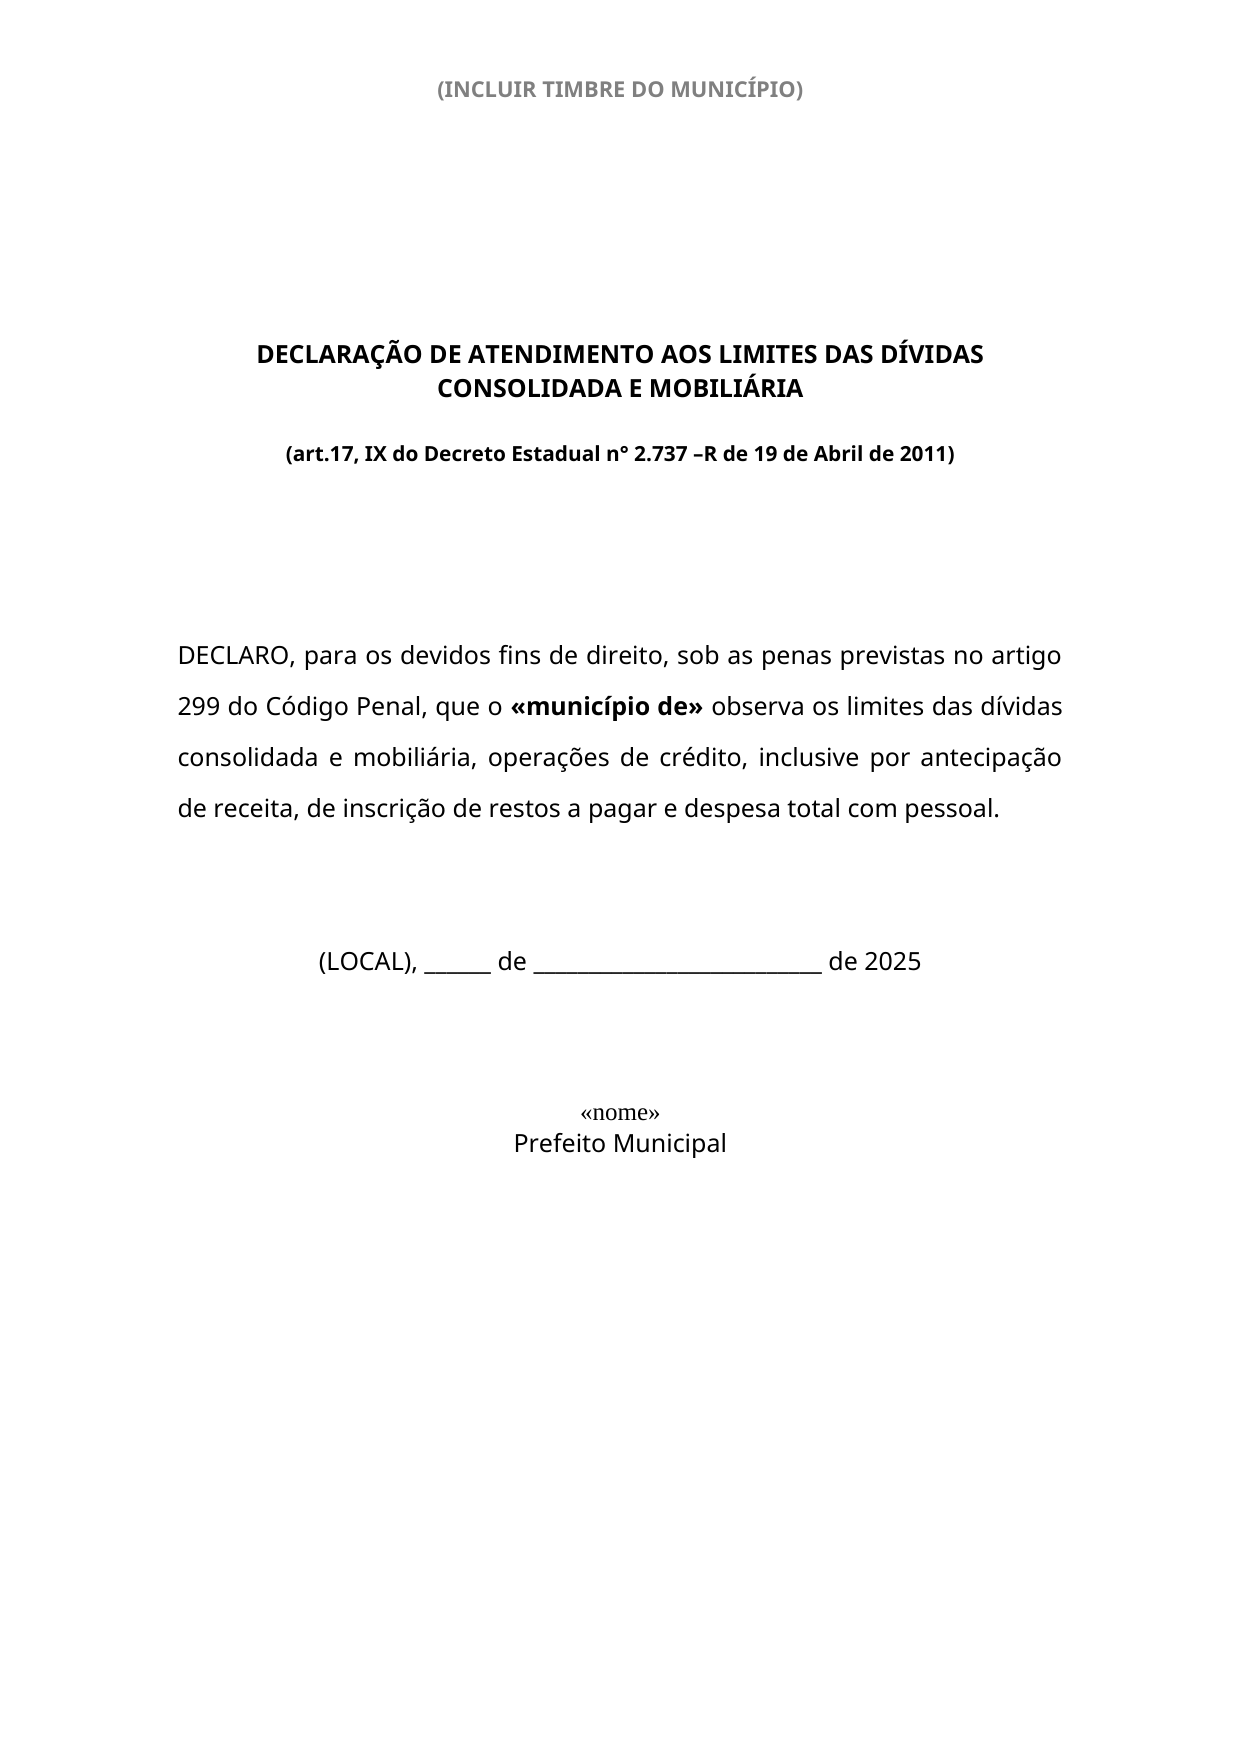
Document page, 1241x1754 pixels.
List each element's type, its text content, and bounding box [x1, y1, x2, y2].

text (LOCAL), ______ de __________________________ de 2025 [177, 944, 1063, 978]
text DECLARAÇÃO DE ATENDIMENTO AOS LIMITES DAS DÍVIDAS CONSOLIDADA E MOBILIÁRIA [177, 336, 1063, 404]
text Prefeito Municipal [177, 1126, 1063, 1160]
text DECLARO, para os devidos fins de direito, sob as penas previstas no artigo 299 do Código Penal, que o «município de» observa os limites das dívidas consolidada e mobiliária, operações de crédito, inclusive por antecipação de receita, de inscrição de restos a pagar e despesa total com pessoal. [177, 637, 1063, 824]
text «nome» [177, 1097, 1063, 1126]
text (art.17, IX do Decreto Estadual n° 2.737 –R de 19 de Abril de 2011) [177, 439, 1063, 467]
